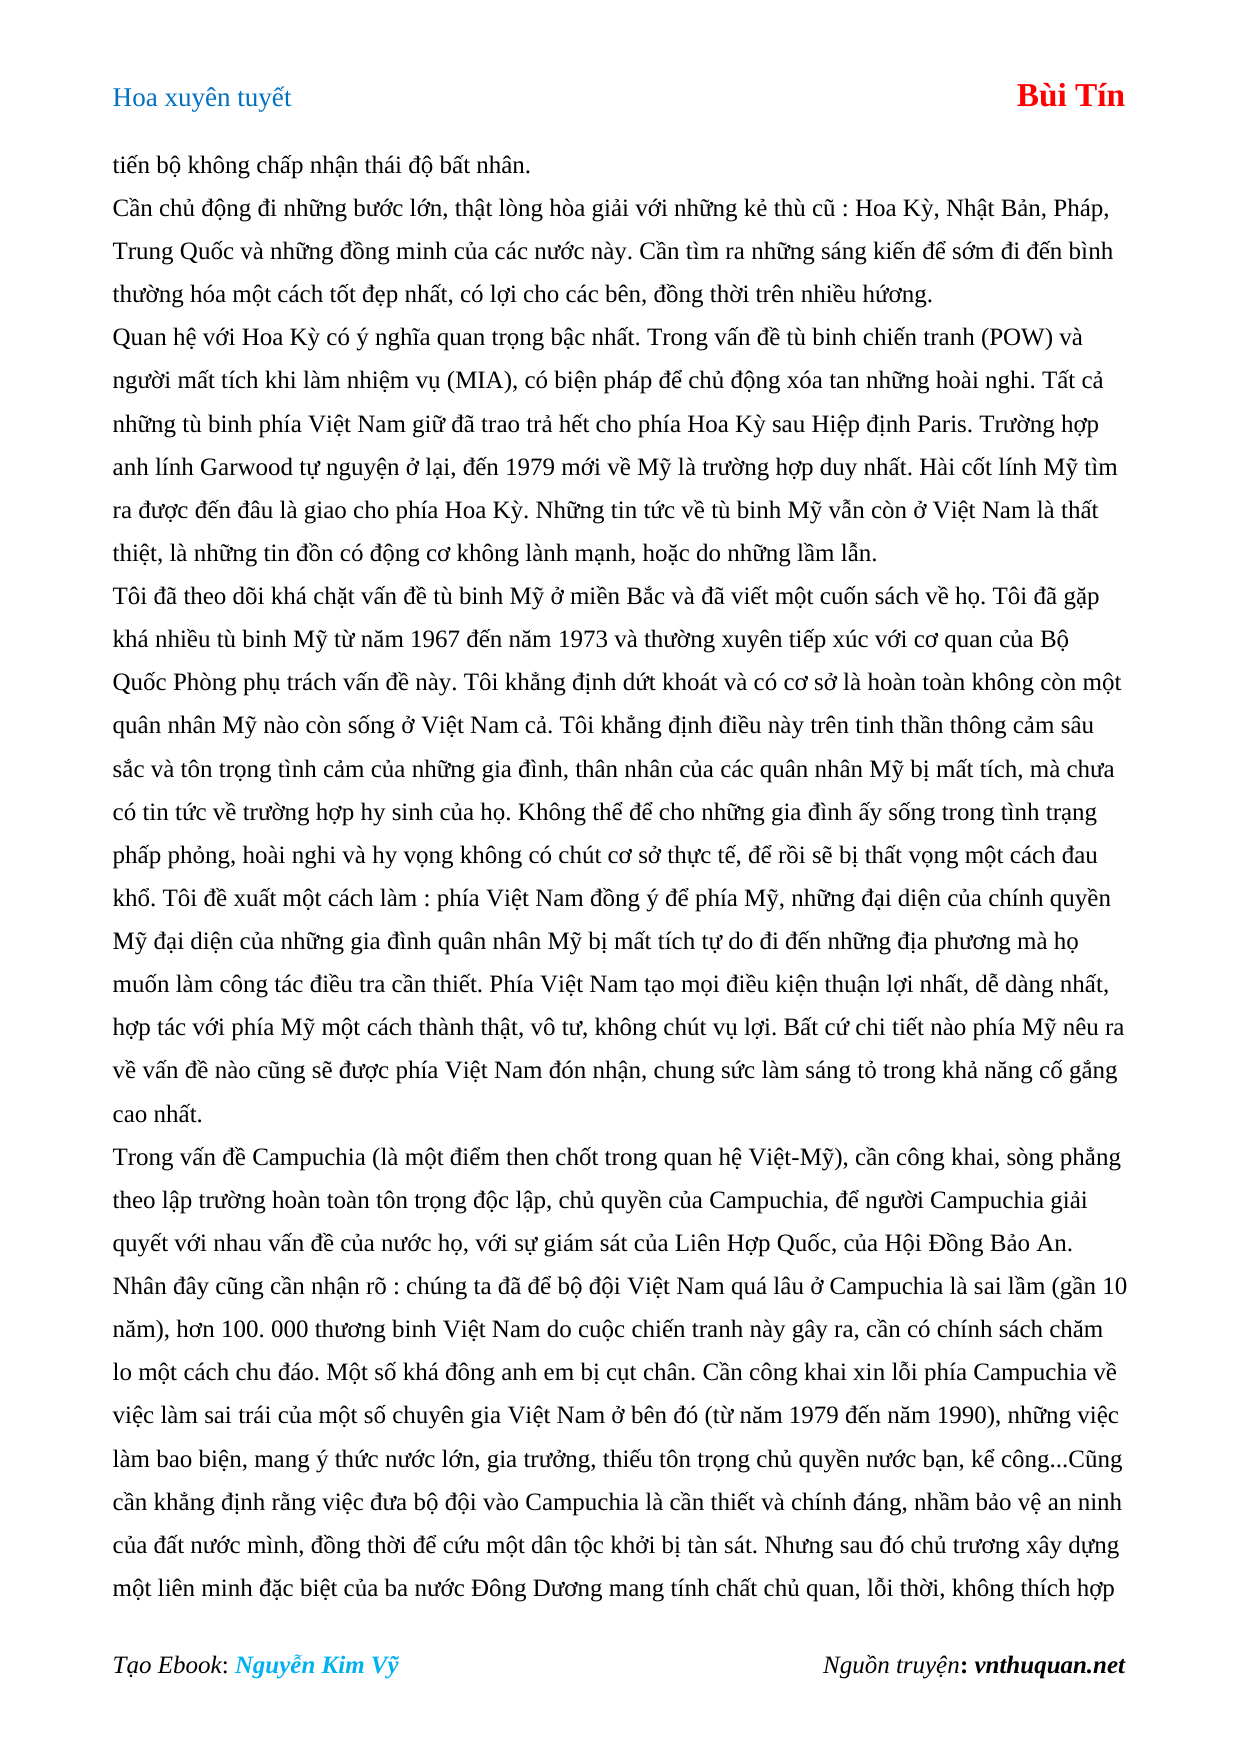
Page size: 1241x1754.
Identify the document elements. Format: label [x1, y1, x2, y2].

text [112, 150, 1128, 1602]
